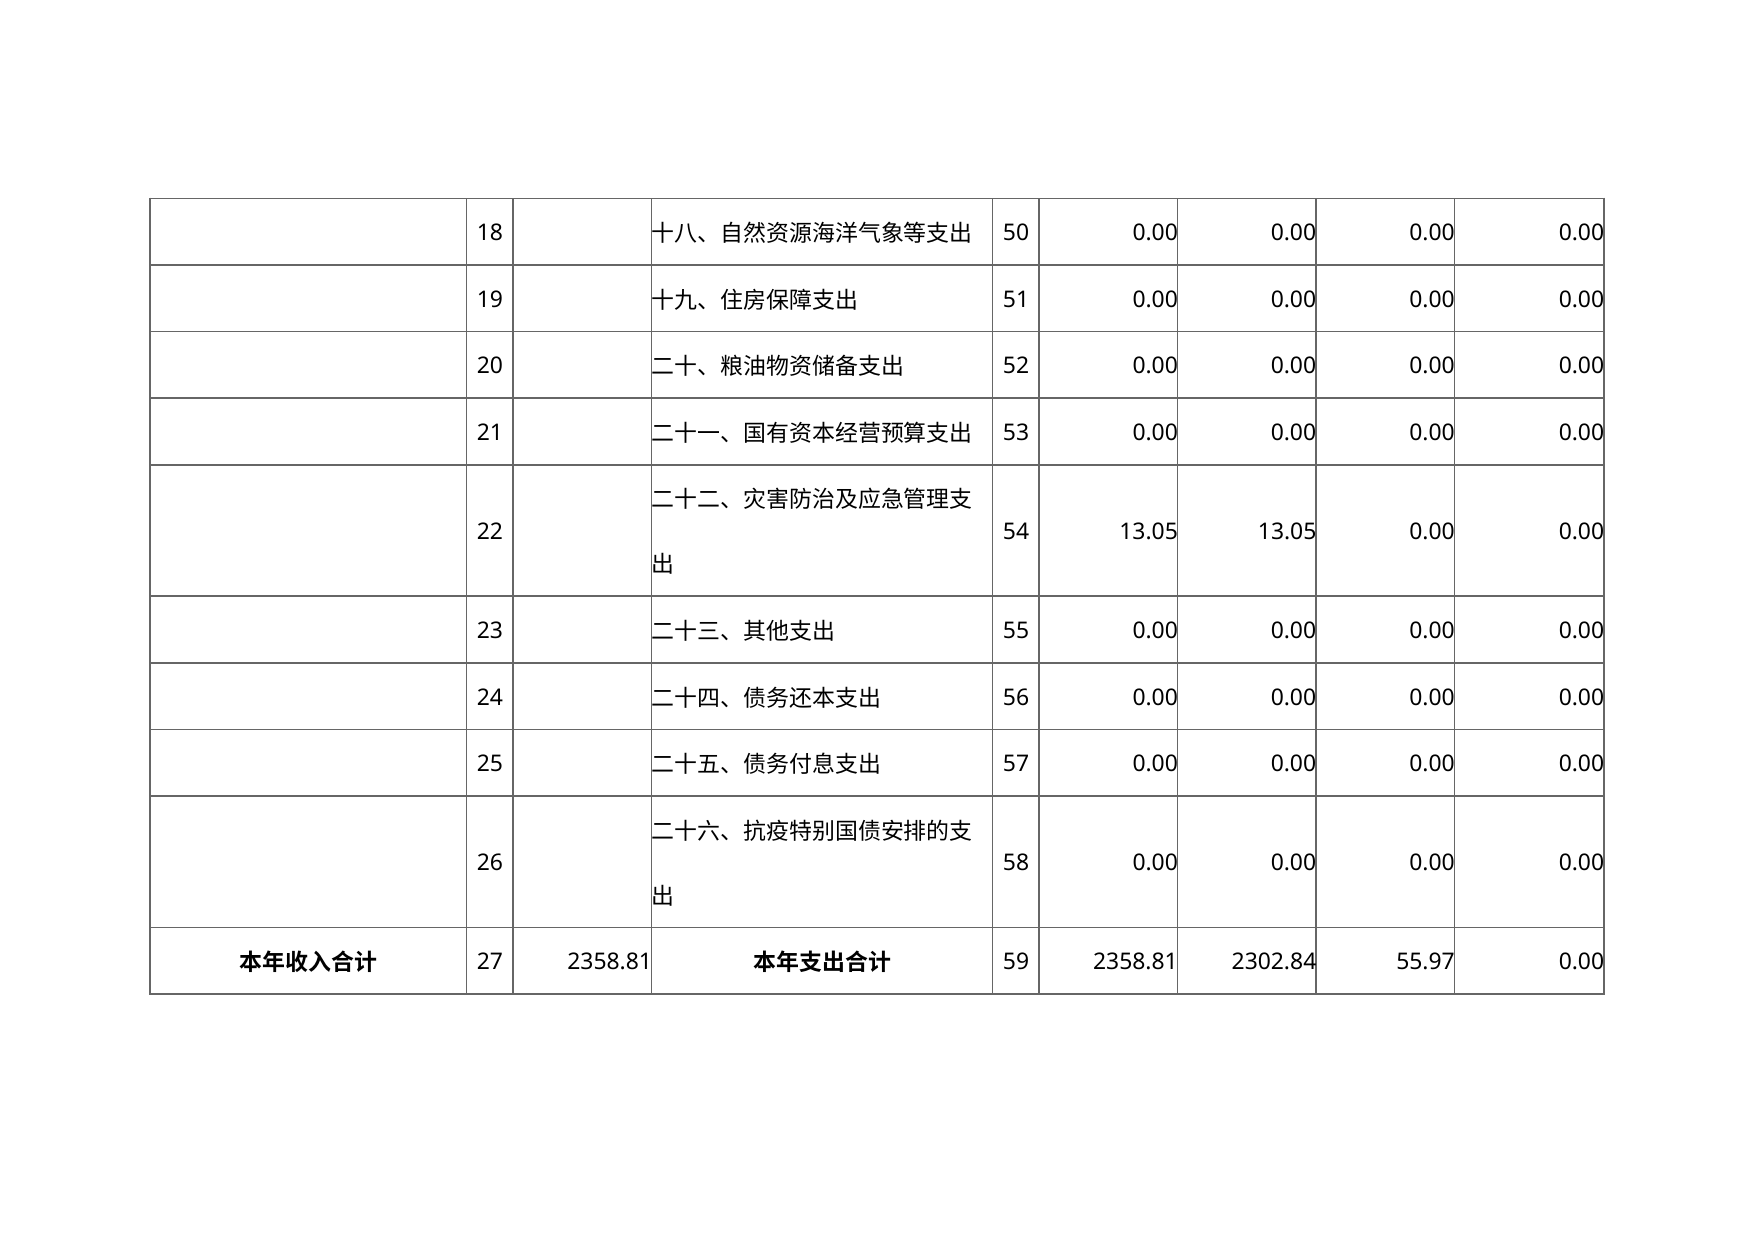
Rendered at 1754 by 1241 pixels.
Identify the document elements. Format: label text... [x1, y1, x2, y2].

table_cell 26 [467, 797, 512, 927]
table_cell 0.00 [1317, 466, 1454, 595]
table_cell 55 [993, 597, 1038, 662]
table_cell [151, 730, 466, 795]
table_cell 23 [467, 597, 512, 662]
table_cell 0.00 [1455, 928, 1603, 993]
table_cell 0.00 [1178, 597, 1315, 662]
table_cell 0.00 [1455, 797, 1603, 927]
table_cell 0.00 [1040, 332, 1177, 397]
table_cell 0.00 [1178, 199, 1315, 264]
table_cell 二十三、其他支出 [652, 597, 992, 662]
table_cell 0.00 [1317, 730, 1454, 795]
table_cell 51 [993, 266, 1038, 331]
table_cell 0.00 [1455, 597, 1603, 662]
table_cell [151, 466, 466, 595]
table_cell [514, 266, 651, 331]
table_cell 22 [467, 466, 512, 595]
table_cell [514, 199, 651, 264]
table_cell [151, 399, 466, 464]
table_cell 0.00 [1317, 332, 1454, 397]
table_cell 13.05 [1040, 466, 1177, 595]
table_cell [151, 266, 466, 331]
table_cell 0.00 [1455, 399, 1603, 464]
table_cell 57 [993, 730, 1038, 795]
table_cell 50 [993, 199, 1038, 264]
table_cell 0.00 [1040, 797, 1177, 927]
table_cell 24 [467, 664, 512, 728]
table_cell 0.00 [1317, 199, 1454, 264]
table_cell 十九、住房保障支出 [652, 266, 992, 331]
table_cell 54 [993, 466, 1038, 595]
table_cell 0.00 [1178, 266, 1315, 331]
table_cell 0.00 [1040, 664, 1177, 728]
table_cell 0.00 [1317, 797, 1454, 927]
table_cell 二十二、灾害防治及应急管理支出 [652, 466, 992, 595]
table_cell 0.00 [1040, 266, 1177, 331]
table_cell [514, 797, 651, 927]
table_cell 56 [993, 664, 1038, 728]
table_cell 2302.84 [1178, 928, 1315, 993]
table_cell 0.00 [1178, 797, 1315, 927]
table_cell 十八、自然资源海洋气象等支出 [652, 199, 992, 264]
table_cell 13.05 [1178, 466, 1315, 595]
table_cell [151, 664, 466, 728]
table_cell 0.00 [1178, 730, 1315, 795]
table_cell 19 [467, 266, 512, 331]
table_cell 0.00 [1455, 664, 1603, 728]
table_cell 27 [467, 928, 512, 993]
table_cell 52 [993, 332, 1038, 397]
table_cell 53 [993, 399, 1038, 464]
table_cell [514, 332, 651, 397]
table_cell [151, 797, 466, 927]
table_cell 二十、粮油物资储备支出 [652, 332, 992, 397]
table_cell 本年收入合计 [151, 928, 466, 993]
table_cell 0.00 [1455, 266, 1603, 331]
table_cell [514, 664, 651, 728]
table_cell 二十五、债务付息支出 [652, 730, 992, 795]
table_cell 0.00 [1455, 466, 1603, 595]
table_cell 0.00 [1040, 399, 1177, 464]
table_cell 0.00 [1317, 597, 1454, 662]
table_cell [514, 399, 651, 464]
table_cell 59 [993, 928, 1038, 993]
table_cell [151, 332, 466, 397]
table_cell 21 [467, 399, 512, 464]
table_cell 55.97 [1317, 928, 1454, 993]
table_cell 0.00 [1455, 730, 1603, 795]
table_cell 0.00 [1040, 199, 1177, 264]
table_cell [151, 199, 466, 264]
table_cell 18 [467, 199, 512, 264]
table_cell 20 [467, 332, 512, 397]
table_cell 本年支出合计 [652, 928, 992, 993]
table_cell 2358.81 [1040, 928, 1177, 993]
table_cell [514, 730, 651, 795]
table_cell 二十四、债务还本支出 [652, 664, 992, 728]
table_cell 0.00 [1040, 597, 1177, 662]
table_cell 二十六、抗疫特别国债安排的支出 [652, 797, 992, 927]
table_cell 0.00 [1317, 266, 1454, 331]
table_cell 0.00 [1040, 730, 1177, 795]
table_cell 0.00 [1455, 199, 1603, 264]
table_cell 0.00 [1178, 664, 1315, 728]
table_cell 二十一、国有资本经营预算支出 [652, 399, 992, 464]
table_cell [514, 466, 651, 595]
table_cell 0.00 [1317, 664, 1454, 728]
table_cell 58 [993, 797, 1038, 927]
table_cell [514, 597, 651, 662]
table_cell 0.00 [1178, 399, 1315, 464]
table_cell 0.00 [1317, 399, 1454, 464]
table_cell 0.00 [1178, 332, 1315, 397]
table_cell 2358.81 [514, 928, 651, 993]
table_cell 25 [467, 730, 512, 795]
table_cell 0.00 [1455, 332, 1603, 397]
table_cell [151, 597, 466, 662]
